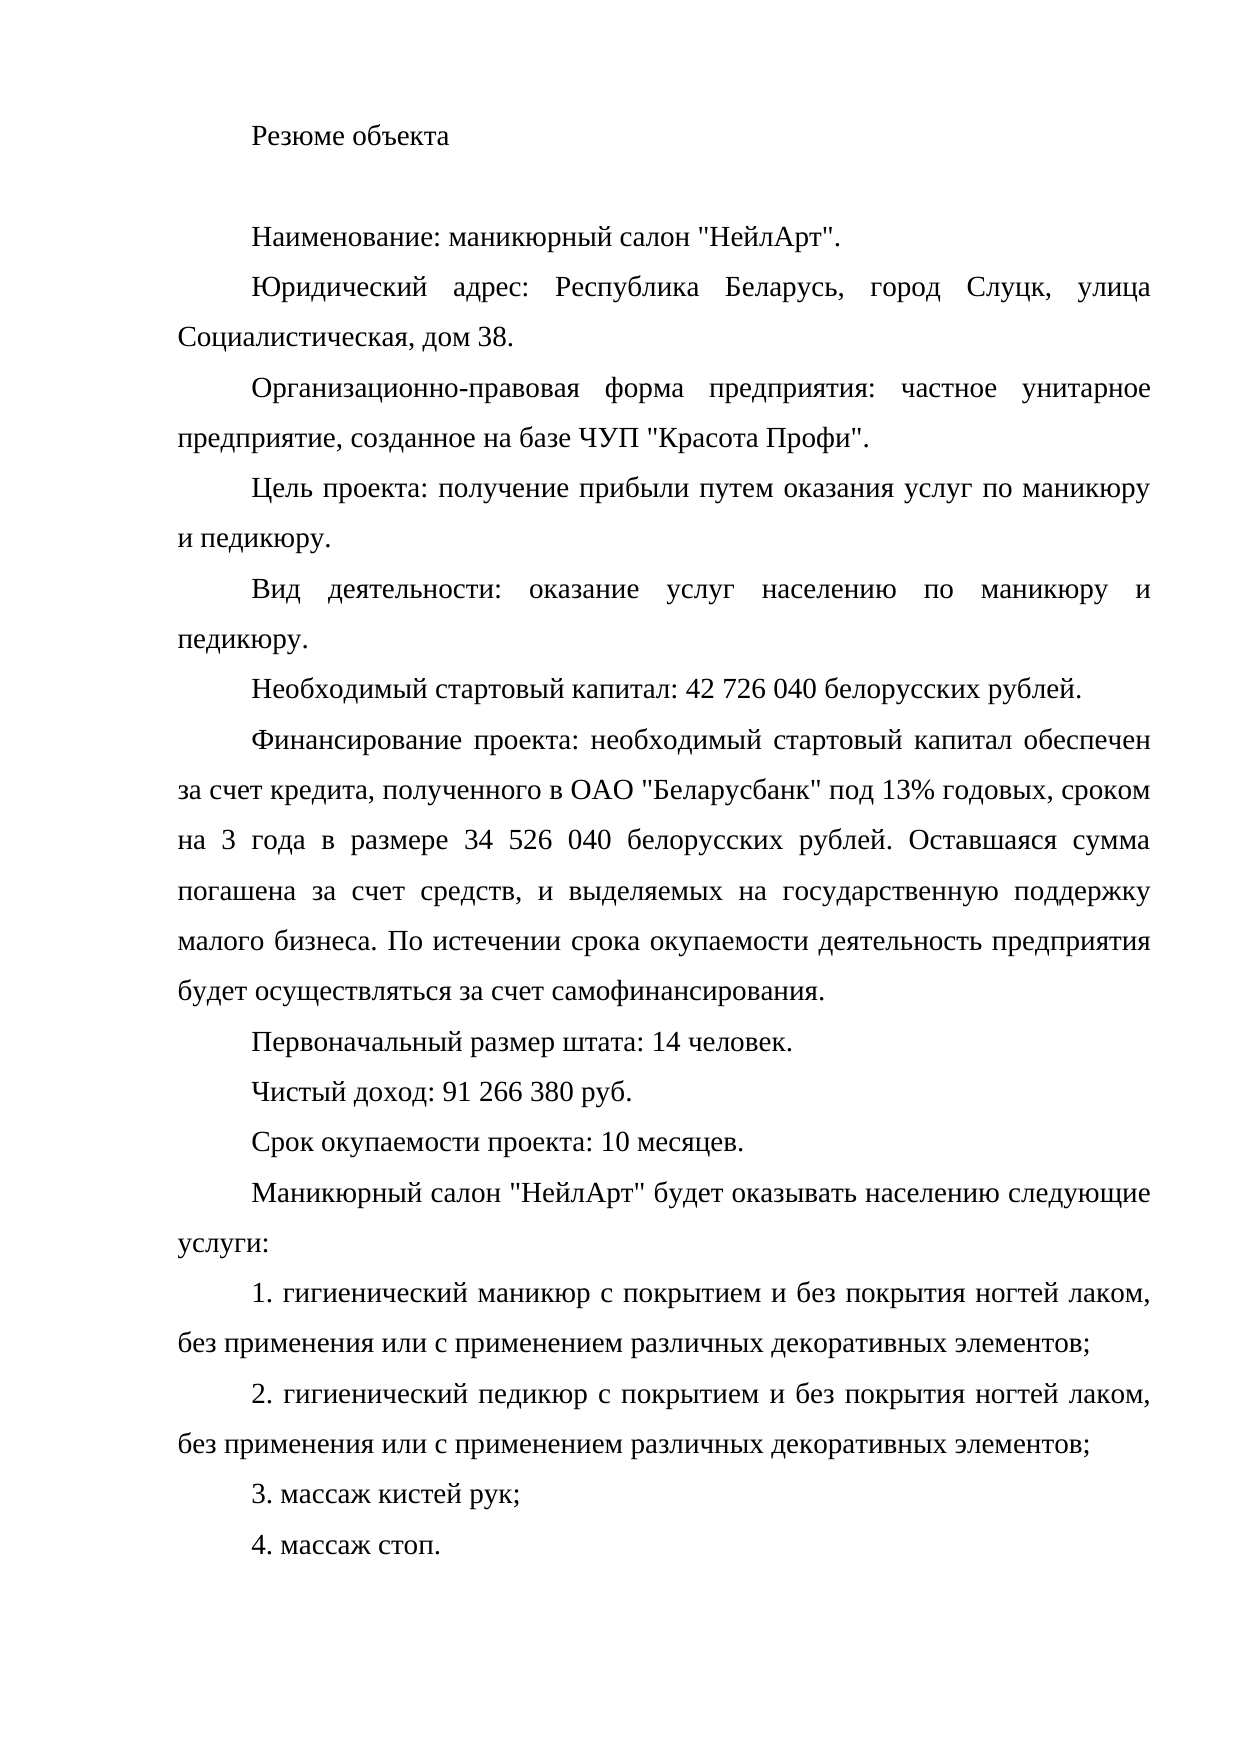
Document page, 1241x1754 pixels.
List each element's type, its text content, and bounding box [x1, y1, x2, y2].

text Маникюрный салон "НейлАрт" будет оказывать населению следующие услуги: [177, 1175, 1152, 1258]
text Резюме объекта [177, 118, 1152, 152]
text Финансирование проекта: необходимый стартовый капитал обеспечен за счет кредита, полученного в ОАО "Беларусбанк" под 13% годовых, сроком на 3 года в размере 34 526 040 белорусских рублей. Оставшаяся сумма погашена за счет средств, и выделяемых на государственную поддержку малого бизнеса. По истечении срока окупаемости деятельность предприятия будет осуществляться за счет самофинансирования. [177, 722, 1152, 1007]
text Организационно-правовая форма предприятия: частное унитарное предприятие, созданное на базе ЧУП "Красота Профи". [177, 370, 1152, 453]
text 4. массаж стоп. [177, 1527, 1152, 1560]
text Чистый доход: 91 266 380 руб. [177, 1074, 1152, 1108]
text Наименование: маникюрный салон "НейлАрт". [177, 219, 1152, 252]
text Необходимый стартовый капитал: 42 726 040 белорусских рублей. [177, 672, 1152, 705]
text 1. гигиенический маникюр с покрытием и без покрытия ногтей лаком, без применения или с применением различных декоративных элементов; [177, 1275, 1152, 1359]
text Цель проекта: получение прибыли путем оказания услуг по маникюру и педикюру. [177, 470, 1152, 554]
text Вид деятельности: оказание услуг населению по маникюру и педикюру. [177, 571, 1152, 655]
text 3. массаж кистей рук; [177, 1477, 1152, 1510]
text Срок окупаемости проекта: 10 месяцев. [177, 1124, 1152, 1158]
text Юридический адрес: Республика Беларусь, город Слуцк, улица Социалистическая, дом 38. [177, 269, 1152, 353]
text Первоначальный размер штата: 14 человек. [177, 1024, 1152, 1057]
text 2. гигиенический педикюр с покрытием и без покрытия ногтей лаком, без применения или с применением различных декоративных элементов; [177, 1376, 1152, 1460]
